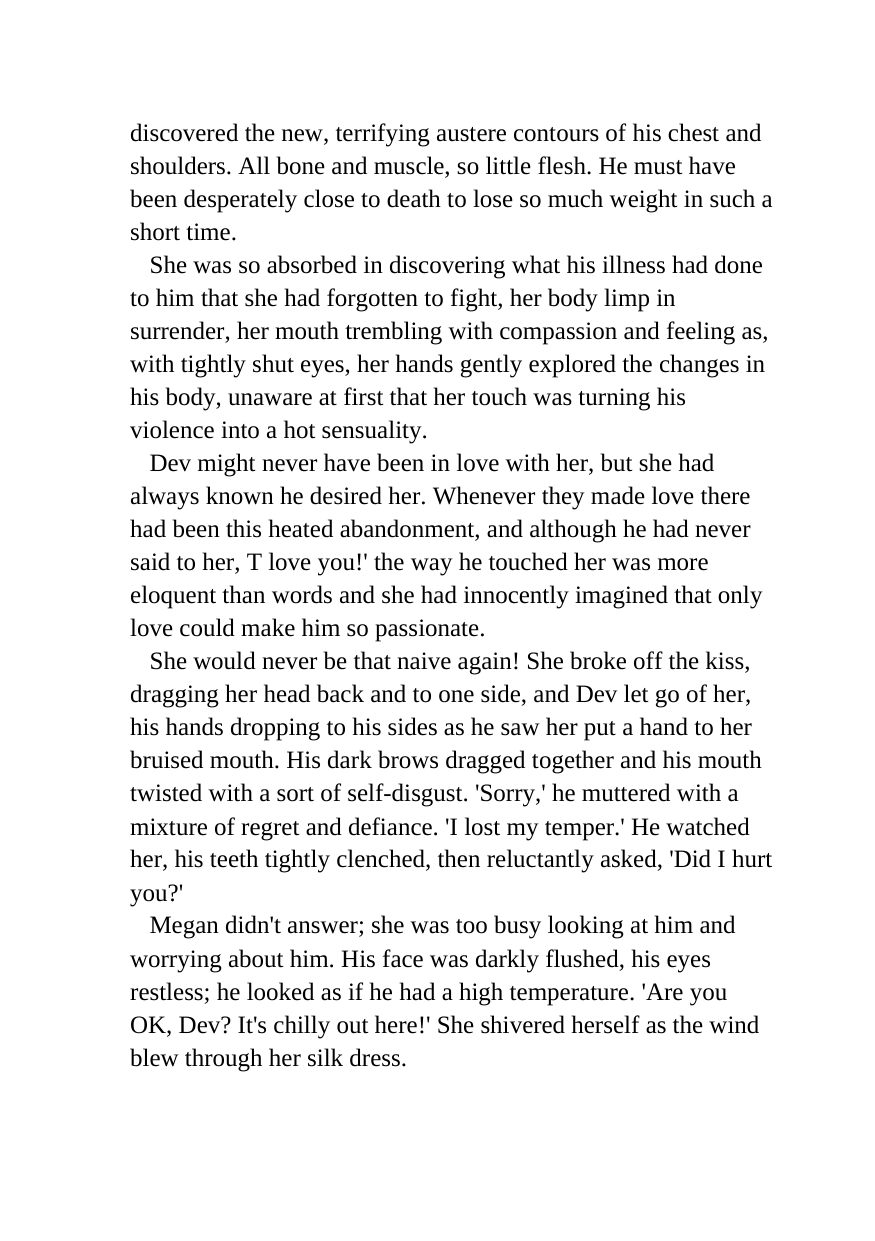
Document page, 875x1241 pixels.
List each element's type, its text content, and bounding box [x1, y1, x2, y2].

text Dev might never have been in love with her, but she had always known he desired her. Whenever they made love there had been this heated abandonment, and although he had never said to her, T love you!' the way he touched her was more eloquent than words and she had innocently imagined that only love could make him so passionate. [130, 448, 774, 642]
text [130, 118, 774, 246]
text She was so absorbed in discovering what his illness had done to him that she had forgotten to fight, her body limp in surrender, her mouth trembling with compassion and feeling as, with tightly shut eyes, her hands gently explored the changes in his body, unaware at first that her touch was turning his violence into a hot sensuality. [130, 250, 774, 444]
text She would never be that naive again! She broke off the kiss, dragging her head back and to one side, and Dev let go of her, his hands dropping to his sides as he saw her put a hand to her bruised mouth. His dark brows dragged together and his mouth twisted with a sort of self-disgust. 'Sorry,' he muttered with a mixture of regret and defiance. 'I lost my temper.' He watched her, his teeth tightly clenched, then reluctantly asked, 'Did I hurt you?' [130, 646, 774, 906]
text Megan didn't answer; she was too busy looking at him and worrying about him. His face was darkly flushed, his eyes restless; he looked as if he had a high temperature. 'Are you OK, Dev? It's chilly out here!' She shivered herself as the wind blew through her silk dress. [130, 911, 774, 1071]
